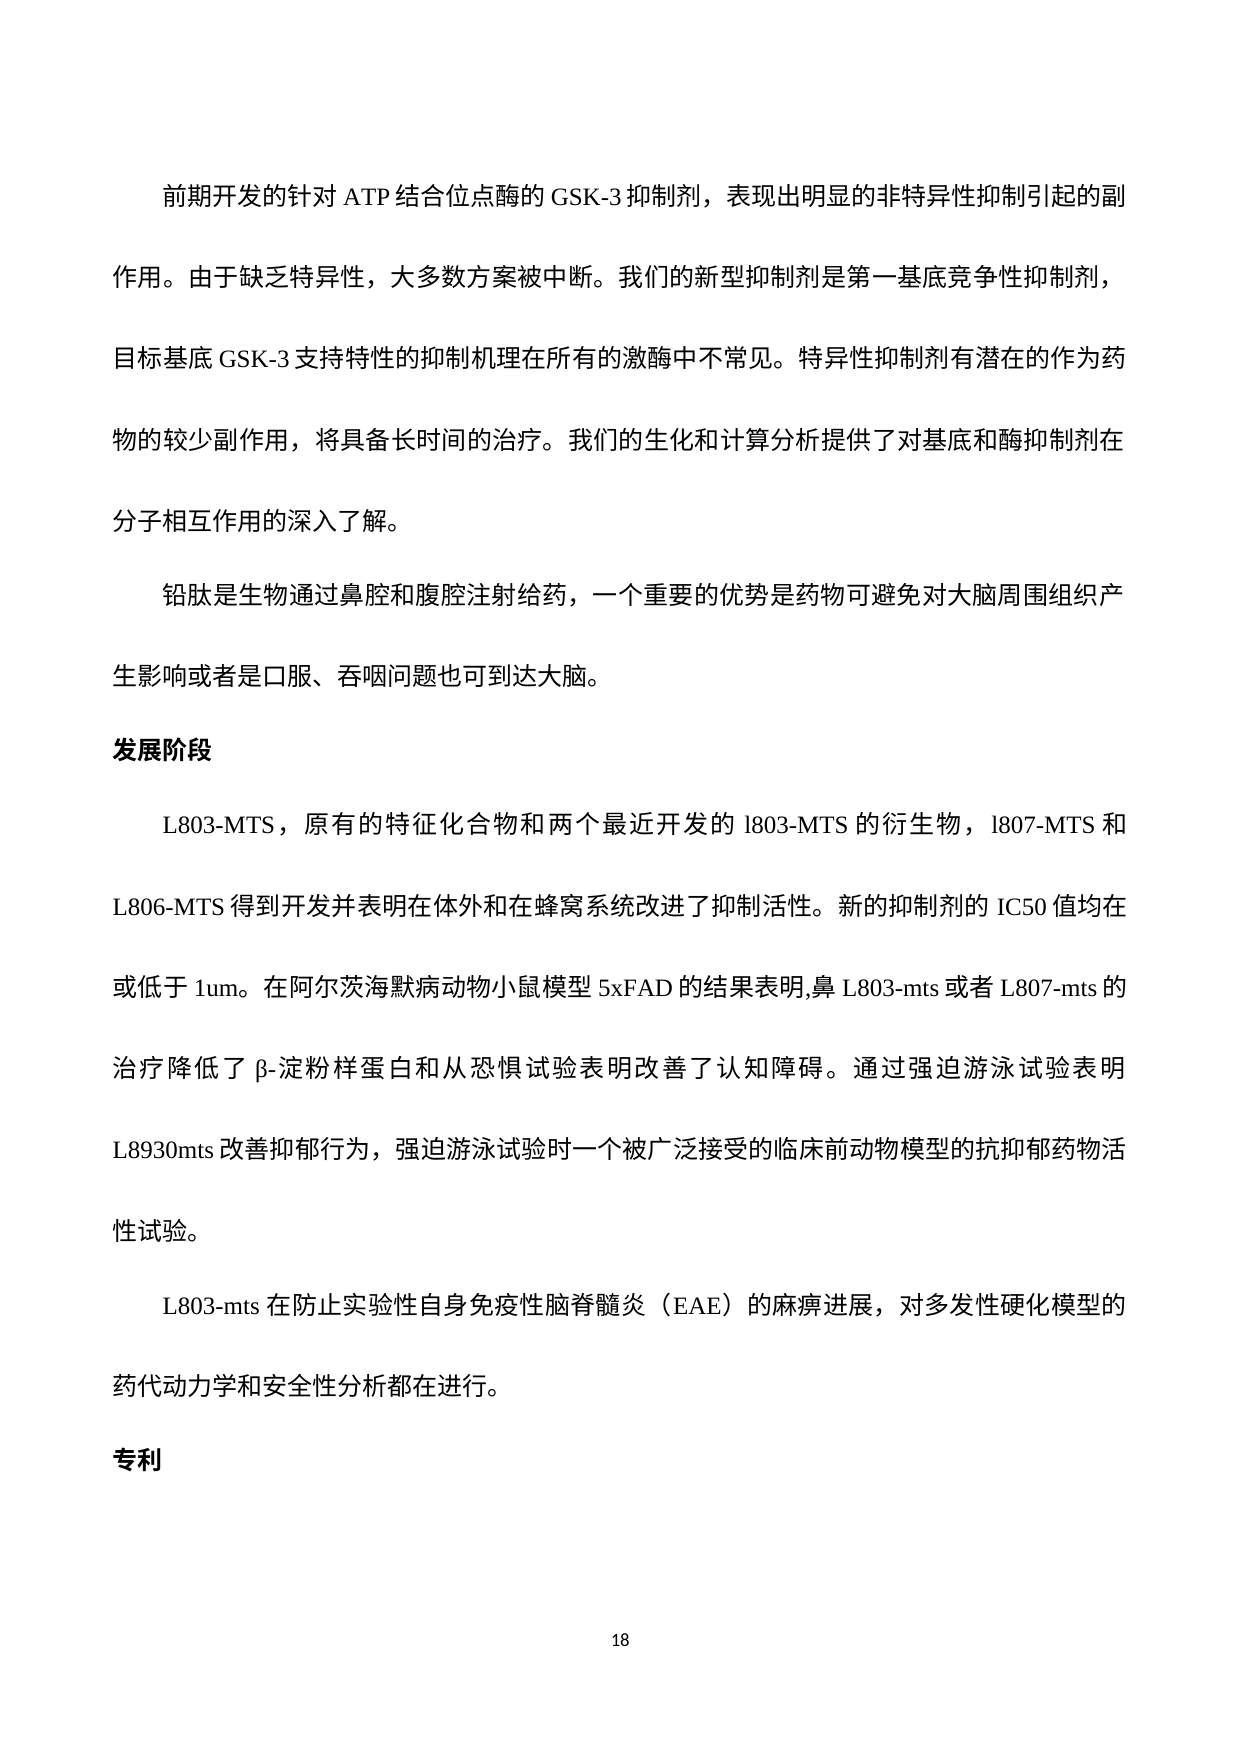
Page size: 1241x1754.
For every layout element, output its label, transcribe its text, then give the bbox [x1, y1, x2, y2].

text 发展阶段 [112, 716, 1128, 781]
text 专利 [112, 1426, 1128, 1491]
text 前期开发的针对ATP结合位点酶的GSK-3抑制剂，表现出明显的非特异性抑制引起的副作用。由于缺乏特异性，大多数方案被中断。我们的新型抑制剂是第一基底竞争性抑制剂，目标基底GSK-3支持特性的抑制机理在所有的激酶中不常见。特异性抑制剂有潜在的作为药物的较少副作用，将具备长时间的治疗。我们的生化和计算分析提供了对基底和酶抑制剂在分子相互作用的深入了解。 [112, 162, 1128, 552]
text L803-MTS，原有的特征化合物和两个最近开发的l803-MTS的衍生物，l807-MTS和L806-MTS得到开发并表明在体外和在蜂窝系统改进了抑制活性。新的抑制剂的IC50值均在或低于1um。在阿尔茨海默病动物小鼠模型5xFAD的结果表明,鼻L803-mts或者L807-mts的治疗降低了β-淀粉样蛋白和从恐惧试验表明改善了认知障碍。通过强迫游泳试验表明L8930mts改善抑郁行为，强迫游泳试验时一个被广泛接受的临床前动物模型的抗抑郁药物活性试验。 [112, 790, 1128, 1262]
text L803-mts 在防止实验性自身免疫性脑脊髓炎（EAE）的麻痹进展，对多发性硬化模型的药代动力学和安全性分析都在进行。 [112, 1271, 1128, 1417]
text 铅肽是生物通过鼻腔和腹腔注射给药，一个重要的优势是药物可避免对大脑周围组织产生影响或者是口服、吞咽问题也可到达大脑。 [112, 561, 1128, 707]
